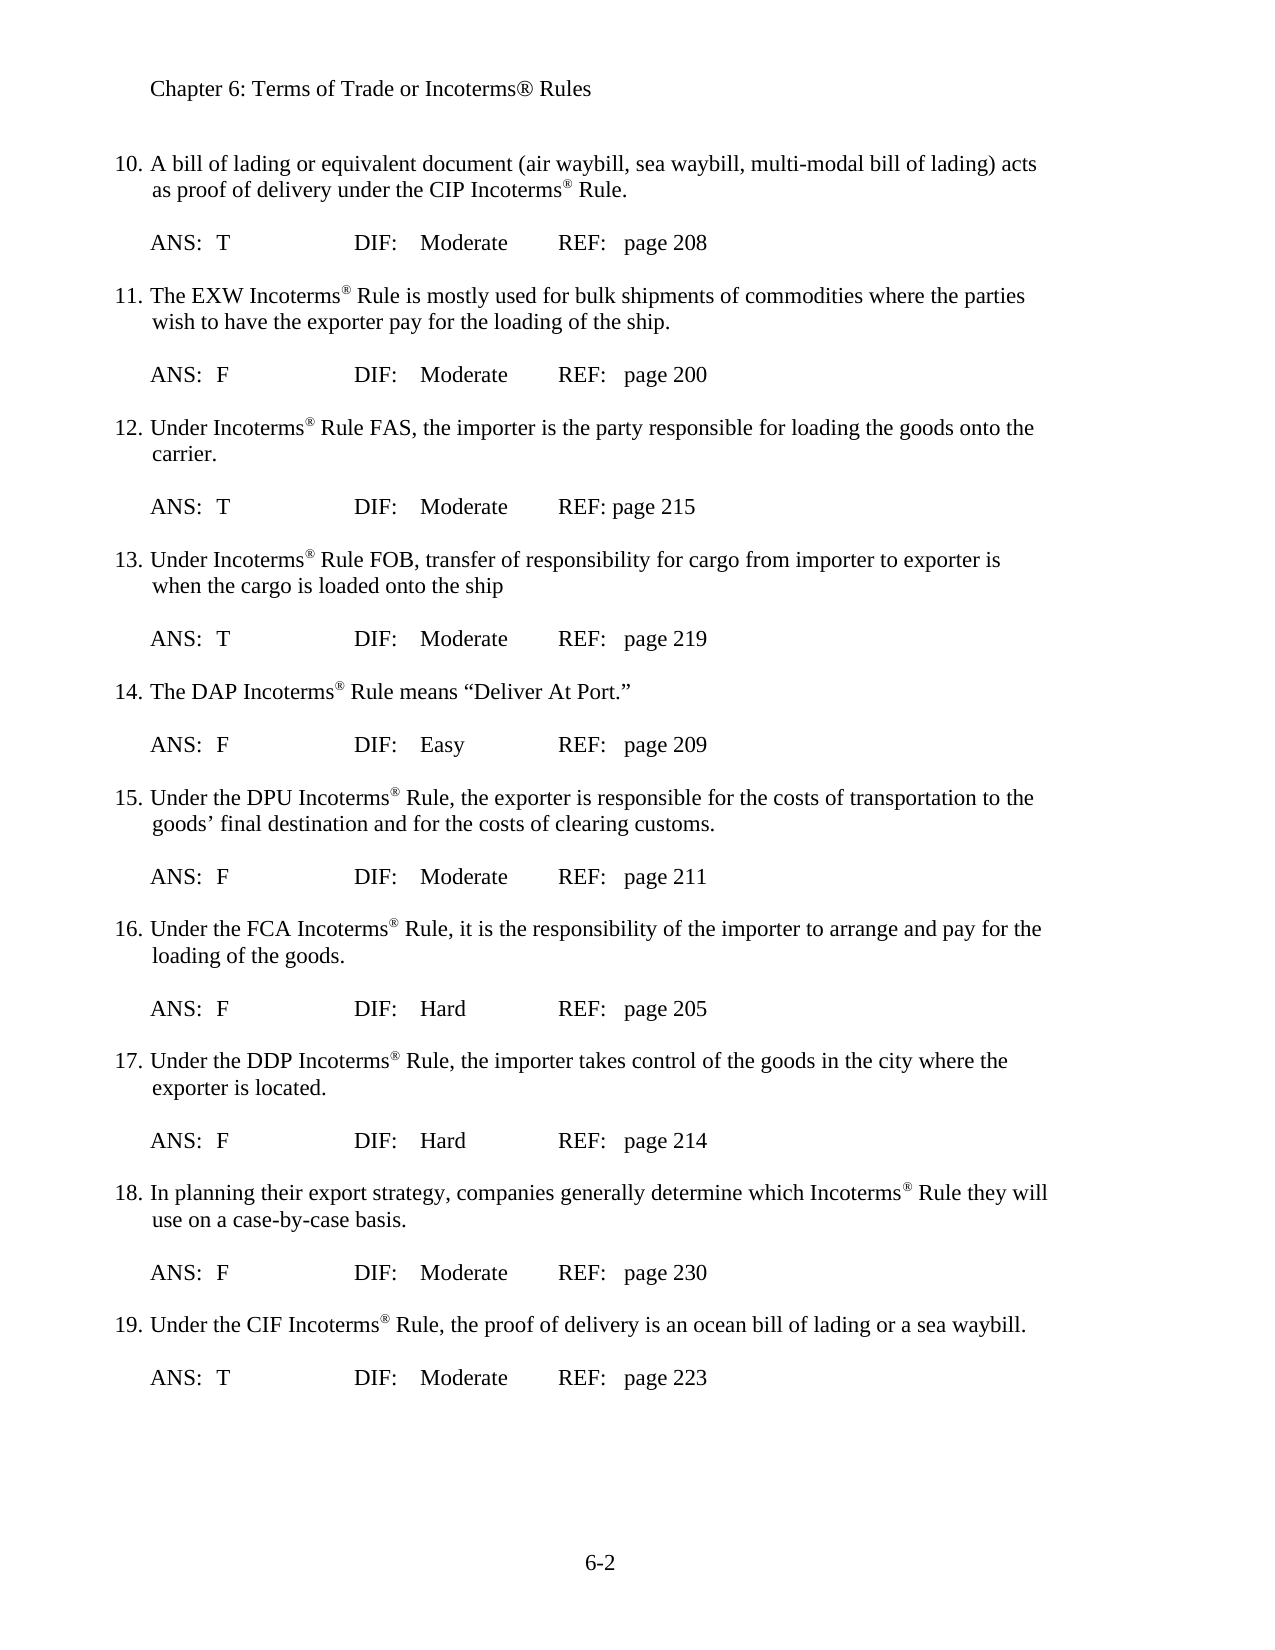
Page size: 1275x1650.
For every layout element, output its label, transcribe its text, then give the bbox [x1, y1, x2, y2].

list A bill of lading or equivalent document (air waybill, sea waybill, multi-modal bill of lading) acts as proof of delivery under the CIP Incoterms® Rule. [114, 150, 1050, 203]
list Under the DDP Incoterms® Rule, the importer takes control of the goods in the city where the exporter is located. [114, 1047, 1050, 1100]
text ANS: F DIF: Easy REF: page 209 [150, 731, 1050, 757]
text ANS: F DIF: Moderate REF: page 230 [150, 1259, 1050, 1285]
list Under the DPU Incoterms® Rule, the exporter is responsible for the costs of transportation to the goods’ final destination and for the costs of clearing customs. [114, 783, 1050, 836]
text ANS: F DIF: Hard REF: page 214 [150, 1127, 1050, 1153]
text ANS: T DIF: Moderate REF: page 219 [150, 625, 1050, 651]
text ANS: F DIF: Moderate REF: page 200 [150, 361, 1050, 387]
list Under Incoterms® Rule FOB, transfer of responsibility for cargo from importer to exporter is when the cargo is loaded onto the ship [114, 546, 1050, 599]
text ANS: T DIF: Moderate REF: page 208 [150, 229, 1050, 256]
list Under the CIF Incoterms® Rule, the proof of delivery is an ocean bill of lading or a sea waybill. [114, 1311, 1050, 1338]
list The DAP Incoterms® Rule means “Deliver At Port.” [114, 678, 1050, 704]
list In planning their export strategy, companies generally determine which Incoterms® Rule they will use on a case-by-case basis. [114, 1179, 1050, 1232]
text ANS: T DIF: Moderate REF: page 223 [150, 1364, 1050, 1391]
list Under Incoterms® Rule FAS, the importer is the party responsible for loading the goods onto the carrier. [114, 414, 1050, 467]
text ANS: F DIF: Hard REF: page 205 [150, 995, 1050, 1021]
text ANS: T DIF: Moderate REF: page 215 [150, 493, 1050, 519]
list Under the FCA Incoterms® Rule, it is the responsibility of the importer to arrange and pay for the loading of the goods. [114, 916, 1050, 968]
list The EXW Incoterms® Rule is mostly used for bulk shipments of commodities where the parties wish to have the exporter pay for the loading of the ship. [114, 282, 1050, 335]
text ANS: F DIF: Moderate REF: page 211 [150, 863, 1050, 889]
